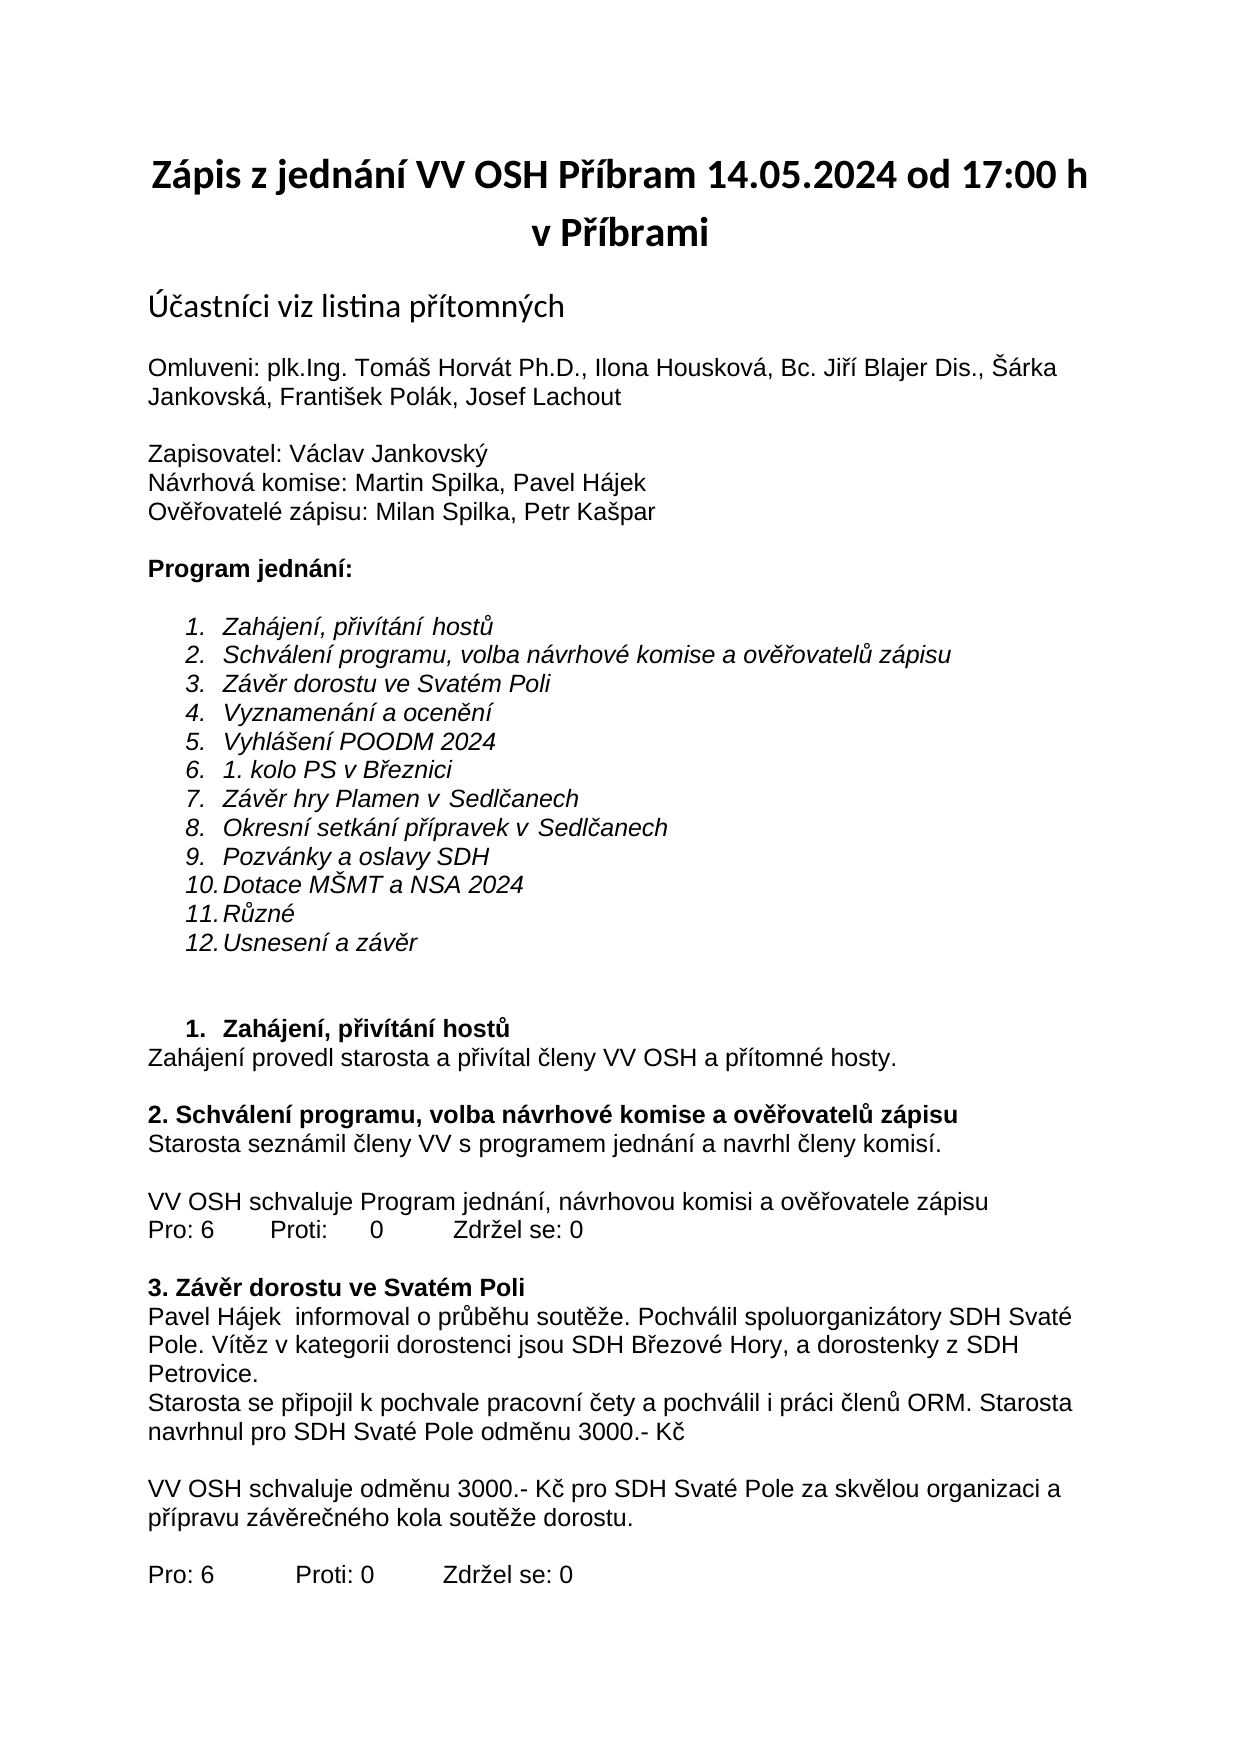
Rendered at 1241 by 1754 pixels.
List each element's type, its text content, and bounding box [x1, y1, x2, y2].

list 1. kolo PS v Březnici [185, 755, 1093, 784]
list Závěr hry Plamen v Sedlčanech [185, 784, 1093, 813]
list Usnesení a závěr [185, 928, 1093, 957]
text VV OSH schvaluje odměnu 3000.- Kč pro SDH Svaté Pole za skvělou organizaci a přípravu závěrečného kola soutěže dorostu. [148, 1474, 1093, 1532]
text Omluveni: plk.Ing. Tomáš Horvát Ph.D., Ilona Housková, Bc. Jiří Blajer Dis., Šárka Jankovská, František Polák, Josef Lachout [148, 353, 1093, 410]
list Okresní setkání přípravek v Sedlčanech [185, 813, 1093, 842]
list Závěr dorostu ve Svatém Poli [185, 669, 1093, 698]
text Zápis z jednání VV OSH Příbram 14.05.2024 od 17:00 h v Příbrami [148, 148, 1093, 257]
text Program jednání: [148, 554, 1093, 583]
text VV OSH schvaluje Program jednání, návrhovou komisi a ověřovatele zápisu [148, 1187, 1093, 1215]
text Starosta seznámil členy VV s programem jednání a navrhl členy komisí. [148, 1129, 1093, 1158]
text Účastníci viz listina přítomných [148, 285, 1093, 326]
list Zahájení, přivítání hostů [185, 612, 1093, 640]
text Zahájení provedl starosta a přivítal členy VV OSH a přítomné hosty. [148, 1043, 1093, 1072]
list Dotace MŠMT a NSA 2024 [185, 870, 1093, 899]
list Schválení programu, volba návrhové komise a ověřovatelů zápisu [185, 640, 1093, 669]
text Zapisovatel: Václav Jankovský [148, 439, 1093, 468]
list Vyznamenání a ocenění [185, 698, 1093, 727]
text Pro: 6 Proti: 0 Zdržel se: 0 [148, 1560, 1093, 1589]
list Různé [185, 899, 1093, 928]
list Vyhlášení POODM 2024 [185, 727, 1093, 755]
text Ověřovatelé zápisu: Milan Spilka, Petr Kašpar [148, 497, 1093, 525]
list Zahájení, přivítání hostů [185, 1014, 1093, 1043]
text Pro: 6 Proti: 0 Zdržel se: 0 [148, 1215, 1093, 1244]
text 2. Schválení programu, volba návrhové komise a ověřovatelů zápisu [148, 1100, 1093, 1129]
text 3. Závěr dorostu ve Svatém Poli [148, 1273, 1093, 1302]
text Návrhová komise: Martin Spilka, Pavel Hájek [148, 468, 1093, 497]
text Starosta se připojil k pochvale pracovní čety a pochválil i práci členů ORM. Starosta navrhnul pro SDH Svaté Pole odměnu 3000.- Kč [148, 1388, 1093, 1445]
list Pozvánky a oslavy SDH [185, 842, 1093, 870]
text Pavel Hájek informoval o průběhu soutěže. Pochválil spoluorganizátory SDH Svaté Pole. Vítěz v kategorii dorostenci jsou SDH Březové Hory, a dorostenky z SDH Petrovice. [148, 1302, 1093, 1388]
